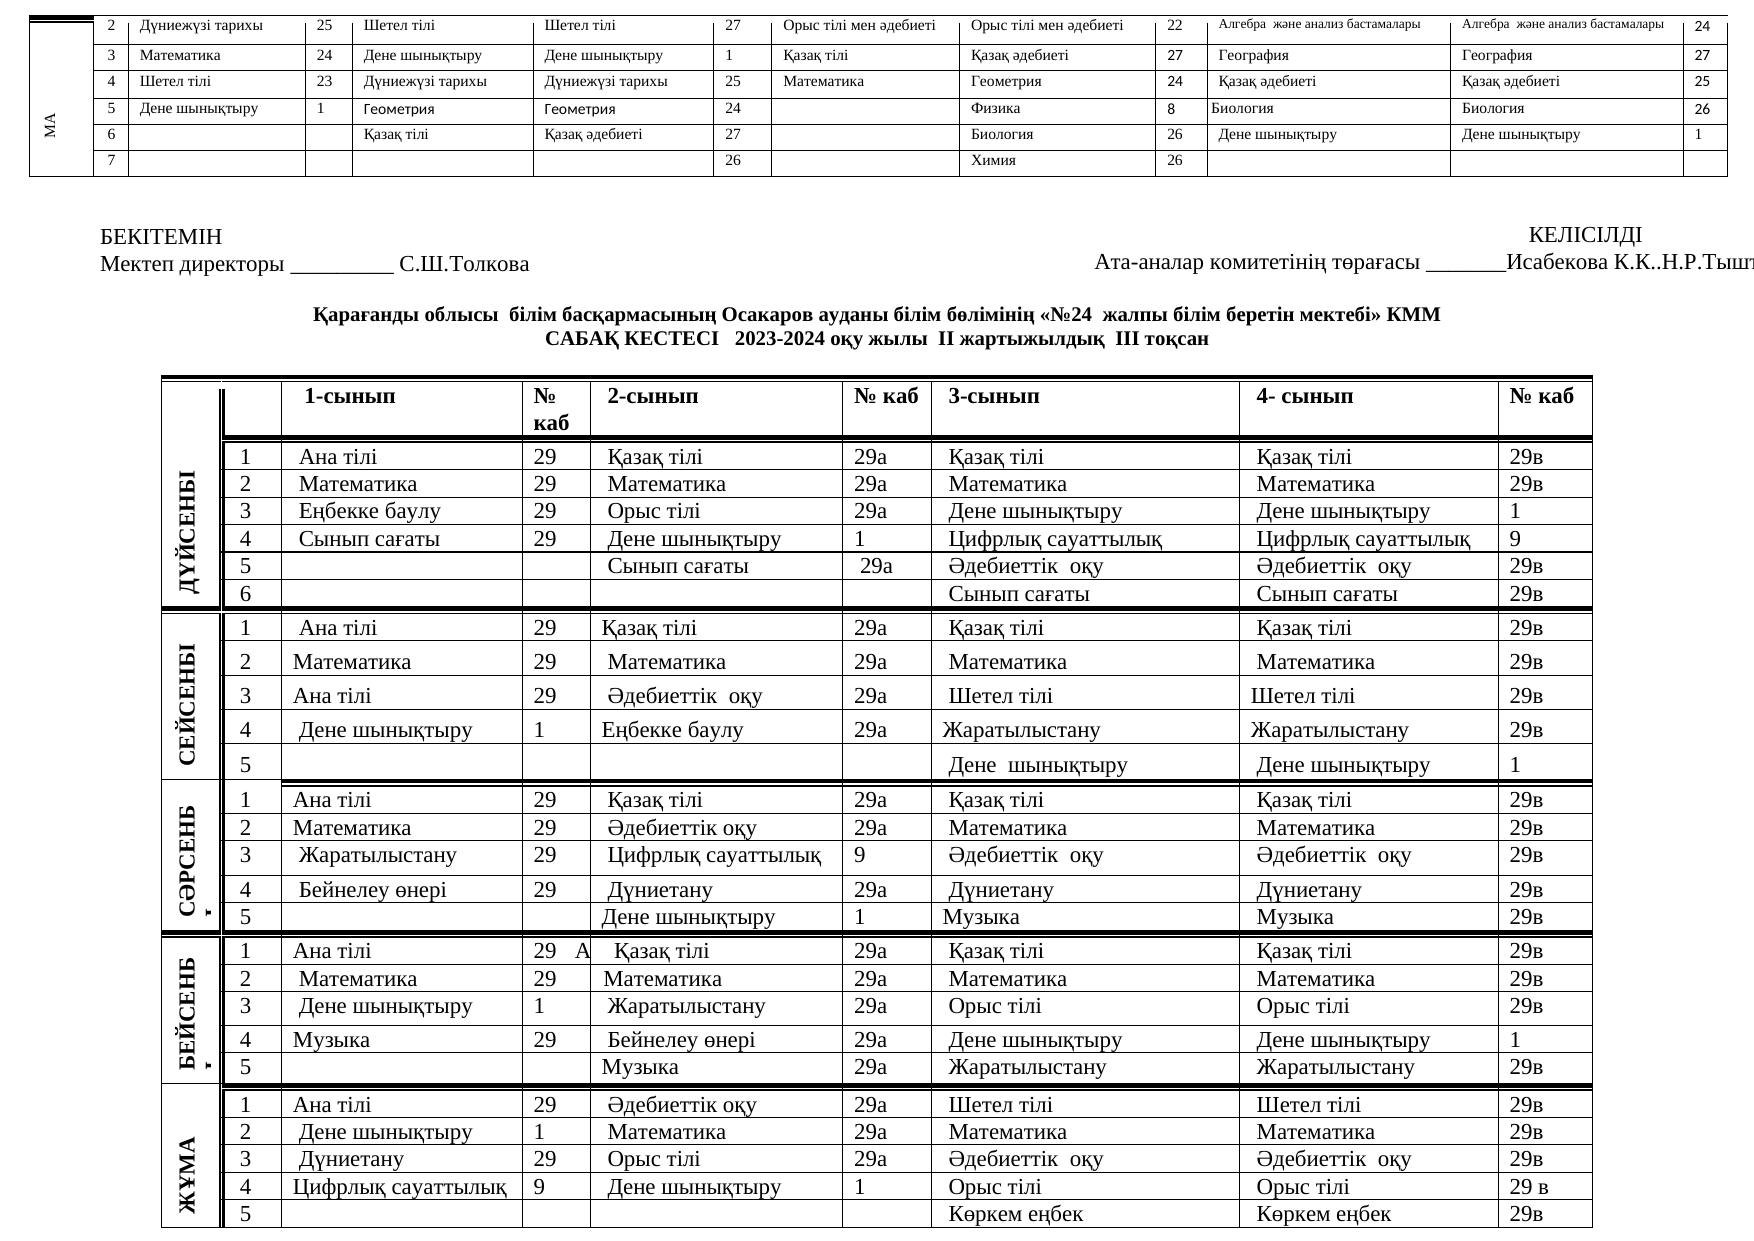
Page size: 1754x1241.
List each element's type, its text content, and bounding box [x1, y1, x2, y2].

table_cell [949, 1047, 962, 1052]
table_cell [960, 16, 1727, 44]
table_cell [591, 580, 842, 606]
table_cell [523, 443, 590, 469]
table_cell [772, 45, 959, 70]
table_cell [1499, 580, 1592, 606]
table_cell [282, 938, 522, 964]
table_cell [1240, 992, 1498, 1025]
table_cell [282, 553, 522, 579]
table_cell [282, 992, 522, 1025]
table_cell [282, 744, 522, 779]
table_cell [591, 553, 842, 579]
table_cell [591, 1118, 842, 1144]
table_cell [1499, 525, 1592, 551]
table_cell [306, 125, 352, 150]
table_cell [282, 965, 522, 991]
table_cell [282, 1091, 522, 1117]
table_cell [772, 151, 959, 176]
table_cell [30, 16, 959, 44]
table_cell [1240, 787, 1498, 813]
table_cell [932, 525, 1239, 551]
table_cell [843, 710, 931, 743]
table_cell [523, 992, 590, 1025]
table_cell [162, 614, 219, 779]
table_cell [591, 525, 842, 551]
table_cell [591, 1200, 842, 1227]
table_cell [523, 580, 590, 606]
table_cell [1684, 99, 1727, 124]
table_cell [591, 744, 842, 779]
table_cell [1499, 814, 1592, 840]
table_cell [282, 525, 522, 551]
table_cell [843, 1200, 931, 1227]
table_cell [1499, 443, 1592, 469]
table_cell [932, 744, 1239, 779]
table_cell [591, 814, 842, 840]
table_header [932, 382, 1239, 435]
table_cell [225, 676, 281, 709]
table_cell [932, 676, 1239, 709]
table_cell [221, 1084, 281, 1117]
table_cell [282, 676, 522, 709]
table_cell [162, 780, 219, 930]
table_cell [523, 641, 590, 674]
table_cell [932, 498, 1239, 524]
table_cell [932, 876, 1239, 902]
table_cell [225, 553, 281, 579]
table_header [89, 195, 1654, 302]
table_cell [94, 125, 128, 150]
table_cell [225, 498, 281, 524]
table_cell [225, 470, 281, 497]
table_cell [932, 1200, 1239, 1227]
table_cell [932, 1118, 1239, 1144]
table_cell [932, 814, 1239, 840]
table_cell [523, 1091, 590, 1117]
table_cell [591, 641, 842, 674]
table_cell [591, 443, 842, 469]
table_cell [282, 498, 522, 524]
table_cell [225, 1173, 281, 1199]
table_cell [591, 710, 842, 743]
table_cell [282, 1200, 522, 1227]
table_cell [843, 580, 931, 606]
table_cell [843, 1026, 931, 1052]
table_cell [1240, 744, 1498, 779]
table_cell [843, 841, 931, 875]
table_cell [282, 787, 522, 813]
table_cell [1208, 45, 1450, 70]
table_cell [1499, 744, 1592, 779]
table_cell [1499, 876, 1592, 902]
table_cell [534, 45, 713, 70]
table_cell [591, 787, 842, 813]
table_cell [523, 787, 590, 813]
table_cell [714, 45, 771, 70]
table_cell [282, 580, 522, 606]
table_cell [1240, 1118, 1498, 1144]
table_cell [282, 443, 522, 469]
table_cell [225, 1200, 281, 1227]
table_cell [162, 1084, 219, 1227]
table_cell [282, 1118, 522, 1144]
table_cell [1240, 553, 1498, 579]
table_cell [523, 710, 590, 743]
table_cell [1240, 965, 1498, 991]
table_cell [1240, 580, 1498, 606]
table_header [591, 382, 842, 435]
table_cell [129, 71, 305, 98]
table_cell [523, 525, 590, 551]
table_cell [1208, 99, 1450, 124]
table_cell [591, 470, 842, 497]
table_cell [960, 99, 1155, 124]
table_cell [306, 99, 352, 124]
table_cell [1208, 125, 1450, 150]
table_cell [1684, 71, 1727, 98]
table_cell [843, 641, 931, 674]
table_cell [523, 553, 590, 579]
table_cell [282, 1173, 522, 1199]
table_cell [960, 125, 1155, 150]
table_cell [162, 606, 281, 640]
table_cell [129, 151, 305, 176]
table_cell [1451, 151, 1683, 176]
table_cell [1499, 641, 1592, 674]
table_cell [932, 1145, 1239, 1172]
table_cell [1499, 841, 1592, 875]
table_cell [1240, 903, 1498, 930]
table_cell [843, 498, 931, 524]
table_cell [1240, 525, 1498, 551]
text САБАҚ КЕСТЕСІ 2023-2024 оқу жылы ІІ жартыжылдық ІІІ тоқсан [118, 326, 1636, 350]
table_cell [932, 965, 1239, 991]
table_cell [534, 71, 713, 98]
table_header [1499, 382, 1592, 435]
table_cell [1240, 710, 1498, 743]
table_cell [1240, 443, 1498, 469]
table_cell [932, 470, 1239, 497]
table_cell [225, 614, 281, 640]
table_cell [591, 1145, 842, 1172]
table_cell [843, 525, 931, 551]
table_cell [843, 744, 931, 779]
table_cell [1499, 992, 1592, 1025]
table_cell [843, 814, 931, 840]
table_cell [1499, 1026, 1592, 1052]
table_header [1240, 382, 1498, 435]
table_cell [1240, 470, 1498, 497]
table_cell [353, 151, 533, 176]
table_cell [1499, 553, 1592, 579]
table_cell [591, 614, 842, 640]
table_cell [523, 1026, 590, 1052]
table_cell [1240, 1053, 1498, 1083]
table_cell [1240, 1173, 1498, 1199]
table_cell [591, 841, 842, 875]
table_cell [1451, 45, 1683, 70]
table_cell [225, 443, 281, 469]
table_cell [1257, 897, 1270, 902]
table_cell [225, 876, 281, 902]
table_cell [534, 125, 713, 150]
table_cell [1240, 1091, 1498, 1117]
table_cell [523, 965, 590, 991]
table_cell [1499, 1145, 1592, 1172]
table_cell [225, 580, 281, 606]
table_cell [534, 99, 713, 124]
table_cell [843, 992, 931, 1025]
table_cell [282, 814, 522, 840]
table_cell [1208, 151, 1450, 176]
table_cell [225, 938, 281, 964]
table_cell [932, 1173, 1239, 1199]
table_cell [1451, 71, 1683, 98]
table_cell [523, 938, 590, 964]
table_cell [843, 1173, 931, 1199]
text Қарағанды облысы білім басқармасының Осакаров ауданы білім бөлімінің «№24 жалпы білім беретін мектебі» КММ [118, 302, 1636, 326]
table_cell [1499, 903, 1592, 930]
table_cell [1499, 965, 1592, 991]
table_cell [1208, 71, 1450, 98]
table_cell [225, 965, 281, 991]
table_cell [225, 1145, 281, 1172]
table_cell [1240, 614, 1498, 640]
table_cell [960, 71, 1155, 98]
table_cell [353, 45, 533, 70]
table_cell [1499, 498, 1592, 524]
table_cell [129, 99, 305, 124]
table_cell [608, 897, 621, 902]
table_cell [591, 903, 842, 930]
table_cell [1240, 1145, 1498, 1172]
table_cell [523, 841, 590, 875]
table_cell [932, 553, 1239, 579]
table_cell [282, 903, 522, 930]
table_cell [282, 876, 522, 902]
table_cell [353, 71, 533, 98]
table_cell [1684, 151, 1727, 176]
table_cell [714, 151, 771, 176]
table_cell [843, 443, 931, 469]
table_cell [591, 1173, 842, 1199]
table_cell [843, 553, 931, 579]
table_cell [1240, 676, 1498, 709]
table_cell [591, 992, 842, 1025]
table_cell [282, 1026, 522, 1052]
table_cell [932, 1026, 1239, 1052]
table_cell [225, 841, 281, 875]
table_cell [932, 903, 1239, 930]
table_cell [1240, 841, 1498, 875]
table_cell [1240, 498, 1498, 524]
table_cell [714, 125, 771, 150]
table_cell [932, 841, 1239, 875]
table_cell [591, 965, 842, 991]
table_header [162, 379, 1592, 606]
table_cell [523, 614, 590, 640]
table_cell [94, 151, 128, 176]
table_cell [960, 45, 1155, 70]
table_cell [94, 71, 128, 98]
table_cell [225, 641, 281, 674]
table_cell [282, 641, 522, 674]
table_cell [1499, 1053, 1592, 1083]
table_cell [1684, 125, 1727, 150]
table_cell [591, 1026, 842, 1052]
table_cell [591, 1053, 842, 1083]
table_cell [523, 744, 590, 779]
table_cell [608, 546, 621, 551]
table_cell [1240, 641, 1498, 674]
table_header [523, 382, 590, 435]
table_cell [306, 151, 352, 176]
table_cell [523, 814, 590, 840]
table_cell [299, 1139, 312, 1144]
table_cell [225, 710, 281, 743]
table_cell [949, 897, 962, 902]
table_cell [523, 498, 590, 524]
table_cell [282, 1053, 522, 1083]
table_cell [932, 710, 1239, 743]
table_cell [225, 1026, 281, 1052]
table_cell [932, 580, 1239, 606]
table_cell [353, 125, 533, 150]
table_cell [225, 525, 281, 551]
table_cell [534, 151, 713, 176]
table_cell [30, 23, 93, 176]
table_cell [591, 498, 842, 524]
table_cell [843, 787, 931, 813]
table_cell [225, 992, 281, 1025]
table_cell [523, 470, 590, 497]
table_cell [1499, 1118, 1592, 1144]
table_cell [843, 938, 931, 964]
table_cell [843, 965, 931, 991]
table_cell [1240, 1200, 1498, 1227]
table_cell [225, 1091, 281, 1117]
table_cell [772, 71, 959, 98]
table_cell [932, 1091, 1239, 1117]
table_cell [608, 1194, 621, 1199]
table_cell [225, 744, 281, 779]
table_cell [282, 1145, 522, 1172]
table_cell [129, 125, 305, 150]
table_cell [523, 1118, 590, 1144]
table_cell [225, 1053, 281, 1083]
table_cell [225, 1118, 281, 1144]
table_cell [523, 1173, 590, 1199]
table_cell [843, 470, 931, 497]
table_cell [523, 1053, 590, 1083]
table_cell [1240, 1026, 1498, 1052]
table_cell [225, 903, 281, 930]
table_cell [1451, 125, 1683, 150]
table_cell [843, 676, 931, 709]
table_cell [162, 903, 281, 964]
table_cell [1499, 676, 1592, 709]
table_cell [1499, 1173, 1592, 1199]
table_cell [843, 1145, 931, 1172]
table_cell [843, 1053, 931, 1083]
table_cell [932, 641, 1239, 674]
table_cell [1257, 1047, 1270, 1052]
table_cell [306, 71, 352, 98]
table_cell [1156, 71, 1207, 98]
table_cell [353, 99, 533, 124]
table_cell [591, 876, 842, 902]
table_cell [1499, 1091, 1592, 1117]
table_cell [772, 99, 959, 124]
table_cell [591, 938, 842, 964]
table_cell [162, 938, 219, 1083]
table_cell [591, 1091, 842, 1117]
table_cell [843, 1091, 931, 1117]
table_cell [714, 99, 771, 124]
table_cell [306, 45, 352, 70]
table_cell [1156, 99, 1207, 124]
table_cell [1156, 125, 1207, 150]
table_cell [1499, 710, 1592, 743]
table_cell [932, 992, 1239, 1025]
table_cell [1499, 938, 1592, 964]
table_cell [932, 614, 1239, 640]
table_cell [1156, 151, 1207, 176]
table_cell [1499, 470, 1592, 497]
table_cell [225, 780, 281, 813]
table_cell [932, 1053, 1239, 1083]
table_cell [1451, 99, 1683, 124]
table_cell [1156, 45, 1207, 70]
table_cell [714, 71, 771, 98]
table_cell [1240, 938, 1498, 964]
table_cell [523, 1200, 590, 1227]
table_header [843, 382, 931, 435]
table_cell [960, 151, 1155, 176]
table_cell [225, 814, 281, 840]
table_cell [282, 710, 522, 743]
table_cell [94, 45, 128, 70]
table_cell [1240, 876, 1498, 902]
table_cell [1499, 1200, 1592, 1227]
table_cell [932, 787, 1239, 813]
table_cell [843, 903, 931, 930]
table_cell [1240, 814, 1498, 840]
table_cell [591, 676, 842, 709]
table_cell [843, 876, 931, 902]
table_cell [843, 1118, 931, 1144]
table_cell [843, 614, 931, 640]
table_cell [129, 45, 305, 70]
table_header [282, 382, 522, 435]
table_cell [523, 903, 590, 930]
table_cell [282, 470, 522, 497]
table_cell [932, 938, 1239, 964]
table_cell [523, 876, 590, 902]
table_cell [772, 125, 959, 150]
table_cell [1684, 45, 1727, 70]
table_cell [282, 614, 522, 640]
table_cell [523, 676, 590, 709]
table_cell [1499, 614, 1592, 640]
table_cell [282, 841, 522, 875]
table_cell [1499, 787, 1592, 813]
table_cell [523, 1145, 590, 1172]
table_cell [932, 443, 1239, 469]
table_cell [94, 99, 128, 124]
